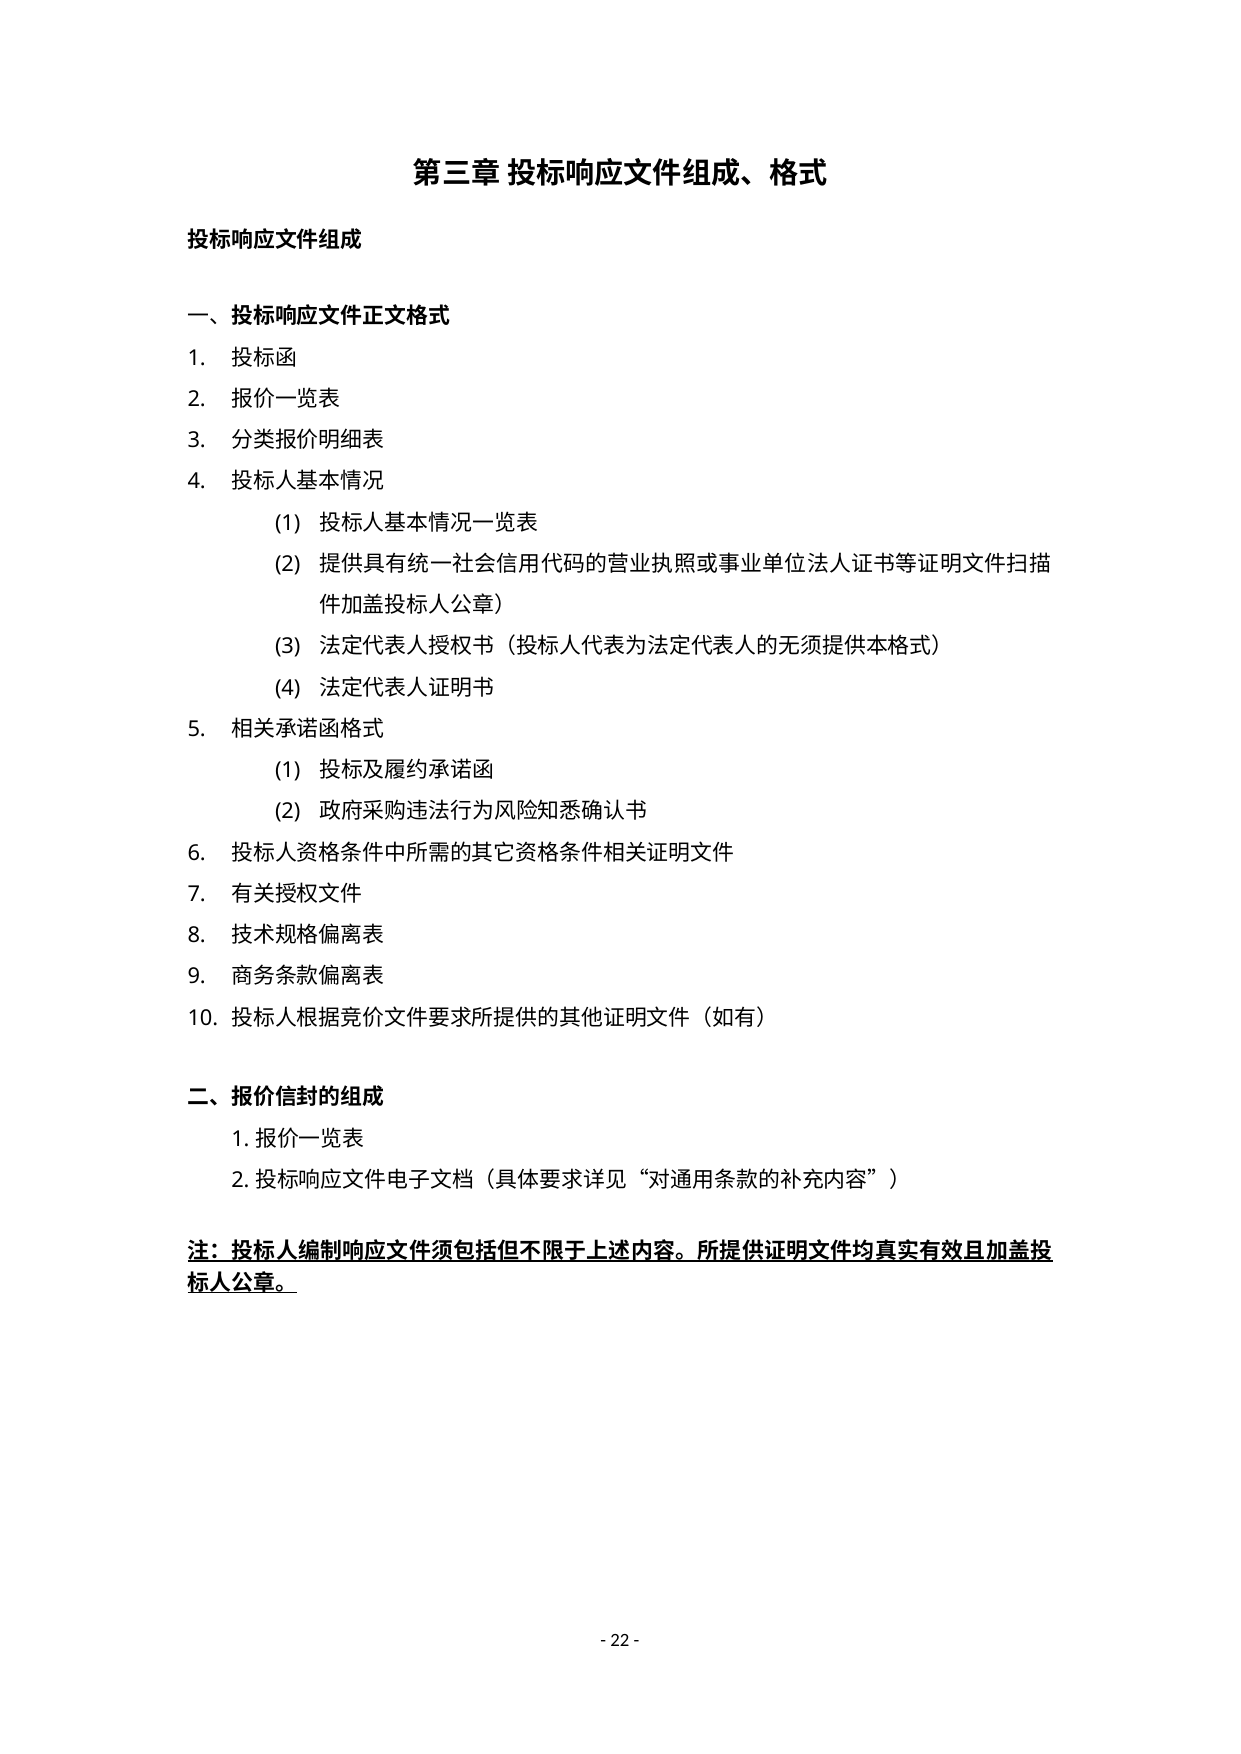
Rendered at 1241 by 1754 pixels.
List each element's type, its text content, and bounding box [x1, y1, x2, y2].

list 技术规格偏离表 [187, 917, 1053, 949]
list 投标人资格条件中所需的其它资格条件相关证明文件 [187, 834, 1053, 866]
list 报价一览表 [187, 381, 1053, 413]
list 二、报价信封的组成 [187, 1079, 1053, 1111]
list 投标响应文件电子文档（具体要求详见“对通用条款的补充内容”） [231, 1162, 1053, 1193]
text 注：投标人编制响应文件须包括但不限于上述内容。所提供证明文件均真实有效且加盖投标人公章。 [187, 1233, 1053, 1260]
list 投标人基本情况一览表 [275, 504, 1053, 536]
text 投标响应文件组成 [187, 222, 1053, 254]
list 投标及履约承诺函 [275, 752, 1053, 784]
list 法定代表人授权书（投标人代表为法定代表人的无须提供本格式） [275, 628, 1053, 660]
list 法定代表人证明书 [275, 669, 1053, 701]
list 政府采购违法行为风险知悉确认书 [275, 793, 1053, 825]
list 有关授权文件 [187, 876, 1053, 907]
list 分类报价明细表 [187, 422, 1053, 454]
list 相关承诺函格式 [187, 711, 1053, 742]
list 投标人根据竞价文件要求所提供的其他证明文件（如有） [187, 999, 1053, 1031]
list 商务条款偏离表 [187, 958, 1053, 990]
list 投标人基本情况 [187, 463, 1053, 495]
list 一、投标响应文件正文格式 [187, 298, 1053, 330]
subtitle 第三章 投标响应文件组成、格式 [187, 150, 1053, 192]
list 提供具有统一社会信用代码的营业执照或事业单位法人证书等证明文件扫描件加盖投标人公章） [275, 546, 1053, 619]
text 注：投标人编制响应文件须包括但不限于上述内容。所提供证明文件均真实有效且加盖投标人公章。 [187, 1261, 1053, 1296]
list 报价一览表 [231, 1121, 1053, 1152]
list 投标函 [187, 339, 1053, 371]
